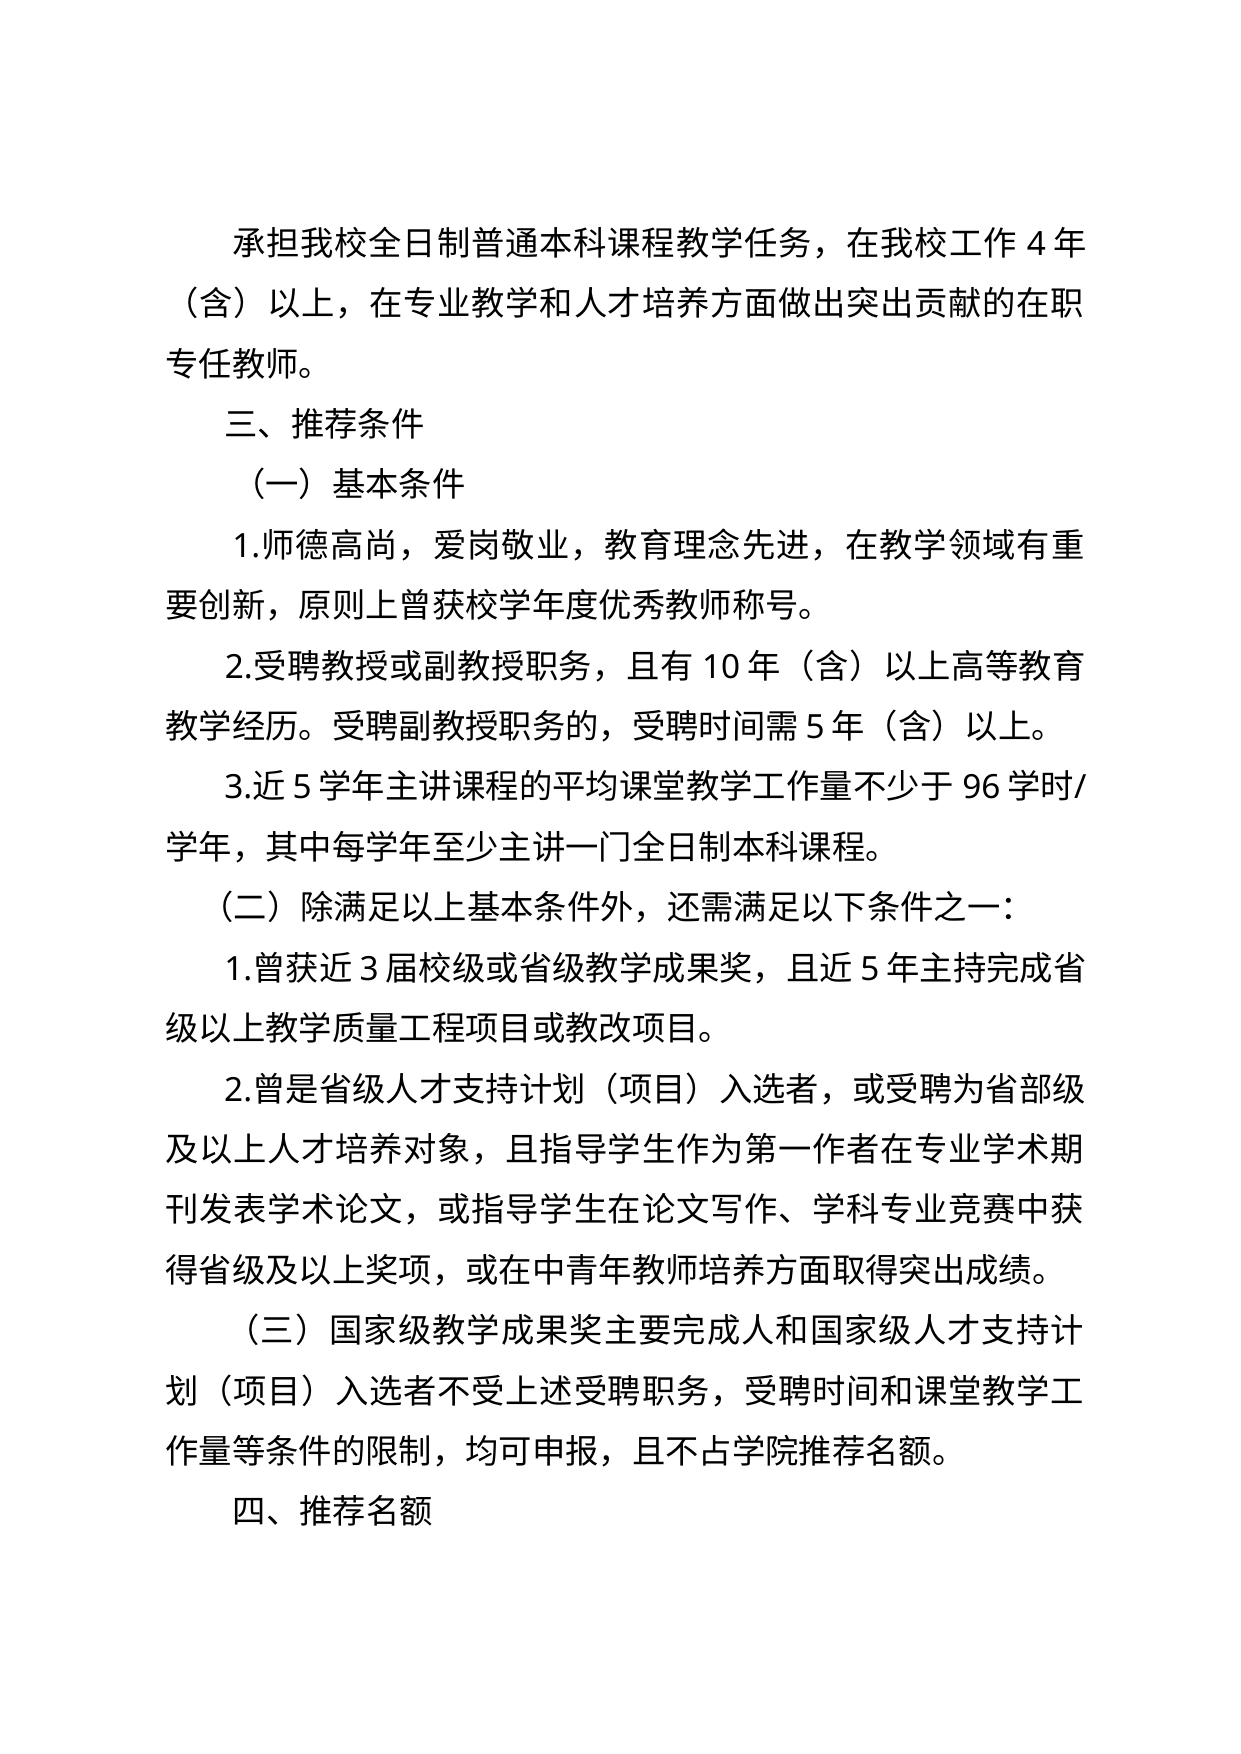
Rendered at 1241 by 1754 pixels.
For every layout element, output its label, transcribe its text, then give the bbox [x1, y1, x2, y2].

text 2.曾是省级人才支持计划（项目）入选者，或受聘为省部级及以上人才培养对象，且指导学生作为第一作者在专业学术期刊发表学术论文，或指导学生在论文写作、学科专业竞赛中获得省级及以上奖项，或在中青年教师培养方面取得突出成绩。 [165, 1053, 1087, 1294]
text 2.受聘教授或副教授职务，且有10年（含）以上高等教育教学经历。受聘副教授职务的，受聘时间需5年（含）以上。 [165, 630, 1087, 751]
text 1.师德高尚，爱岗敬业，教育理念先进，在教学领域有重要创新，原则上曾获校学年度优秀教师称号。 [165, 509, 1087, 630]
text 3.近5学年主讲课程的平均课堂教学工作量不少于96学时/学年，其中每学年至少主讲一门全日制本科课程。 [165, 751, 1087, 871]
text （一）基本条件 [165, 448, 1087, 509]
text 三、推荐条件 [165, 388, 1087, 448]
text （二）除满足以上基本条件外，还需满足以下条件之一： [165, 871, 1087, 932]
text 承担我校全日制普通本科课程教学任务，在我校工作4年（含）以上，在专业教学和人才培养方面做出突出贡献的在职专任教师。 [165, 207, 1087, 388]
text 1.曾获近3届校级或省级教学成果奖，且近5年主持完成省级以上教学质量工程项目或教改项目。 [165, 932, 1087, 1053]
text （三）国家级教学成果奖主要完成人和国家级人才支持计划（项目）入选者不受上述受聘职务，受聘时间和课堂教学工作量等条件的限制，均可申报，且不占学院推荐名额。 [165, 1294, 1087, 1476]
text 四、推荐名额 [165, 1476, 1087, 1536]
